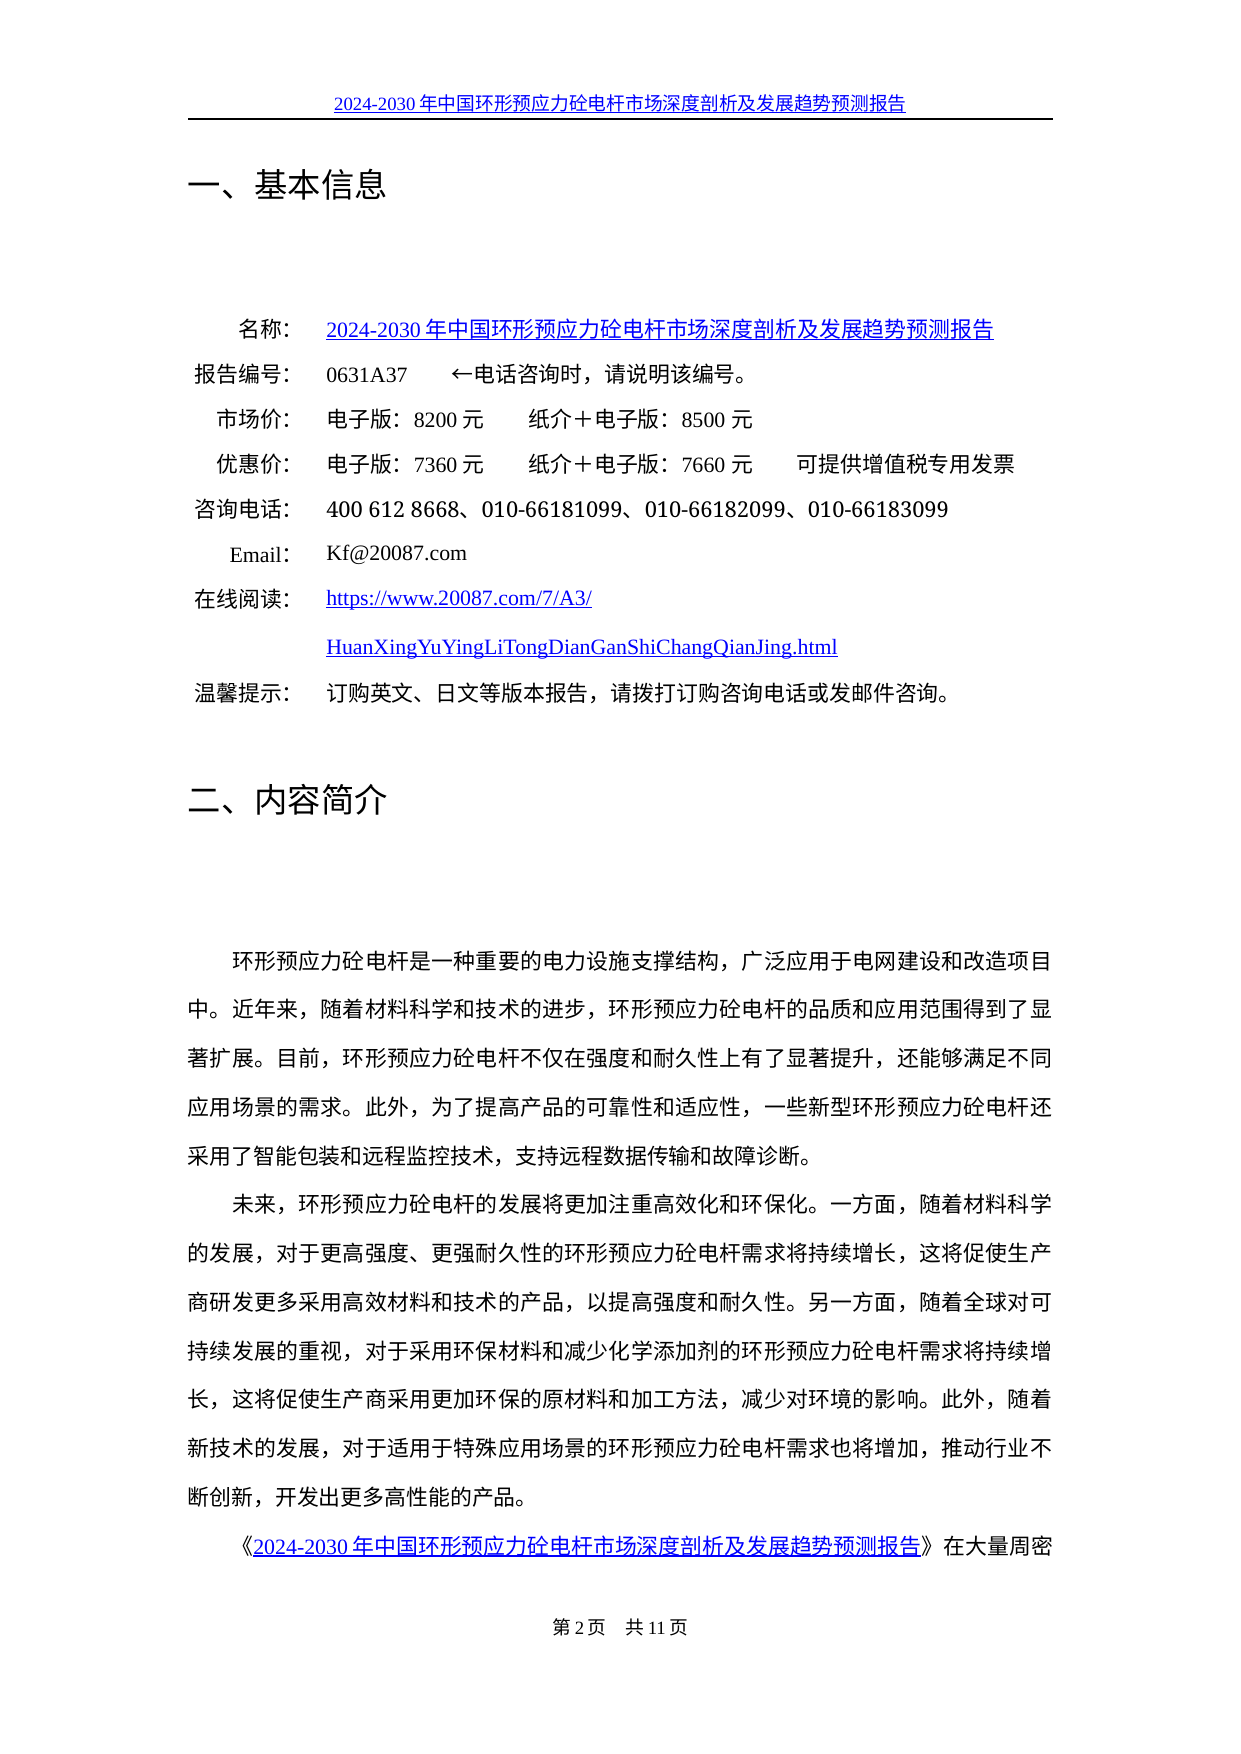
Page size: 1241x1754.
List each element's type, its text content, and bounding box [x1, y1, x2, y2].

table_cell 在线阅读： [167, 582, 315, 675]
title 二、内容简介 [187, 766, 1053, 831]
table_header 名称： [167, 312, 315, 357]
table_cell Email： [167, 537, 315, 582]
table_cell 0631A37 ←电话咨询时，请说明该编号。 [315, 357, 1073, 402]
table_cell Kf@20087.com [315, 537, 1073, 582]
table_cell 订购英文、日文等版本报告，请拨打订购咨询电话或发邮件咨询。 [315, 675, 1073, 720]
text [187, 943, 1053, 1561]
table_cell 咨询电话： [167, 492, 315, 537]
table_cell 报告编号： [167, 357, 315, 402]
title 一、基本信息 [187, 150, 1053, 215]
table_cell 优惠价： [167, 447, 315, 492]
table_cell 电子版：8200 元 纸介＋电子版：8500 元 [315, 402, 1073, 447]
table_header 2024-2030年中国环形预应力砼电杆市场深度剖析及发展趋势预测报告 [315, 312, 1073, 357]
table_cell 电子版：7360 元 纸介＋电子版：7660 元 可提供增值税专用发票 [315, 447, 1073, 492]
table_cell 温馨提示： [167, 675, 315, 720]
table_cell 市场价： [167, 402, 315, 447]
table_cell 400 612 8668、010-66181099、010-66182099、010-66183099 [315, 492, 1073, 537]
table_cell [315, 582, 1073, 675]
